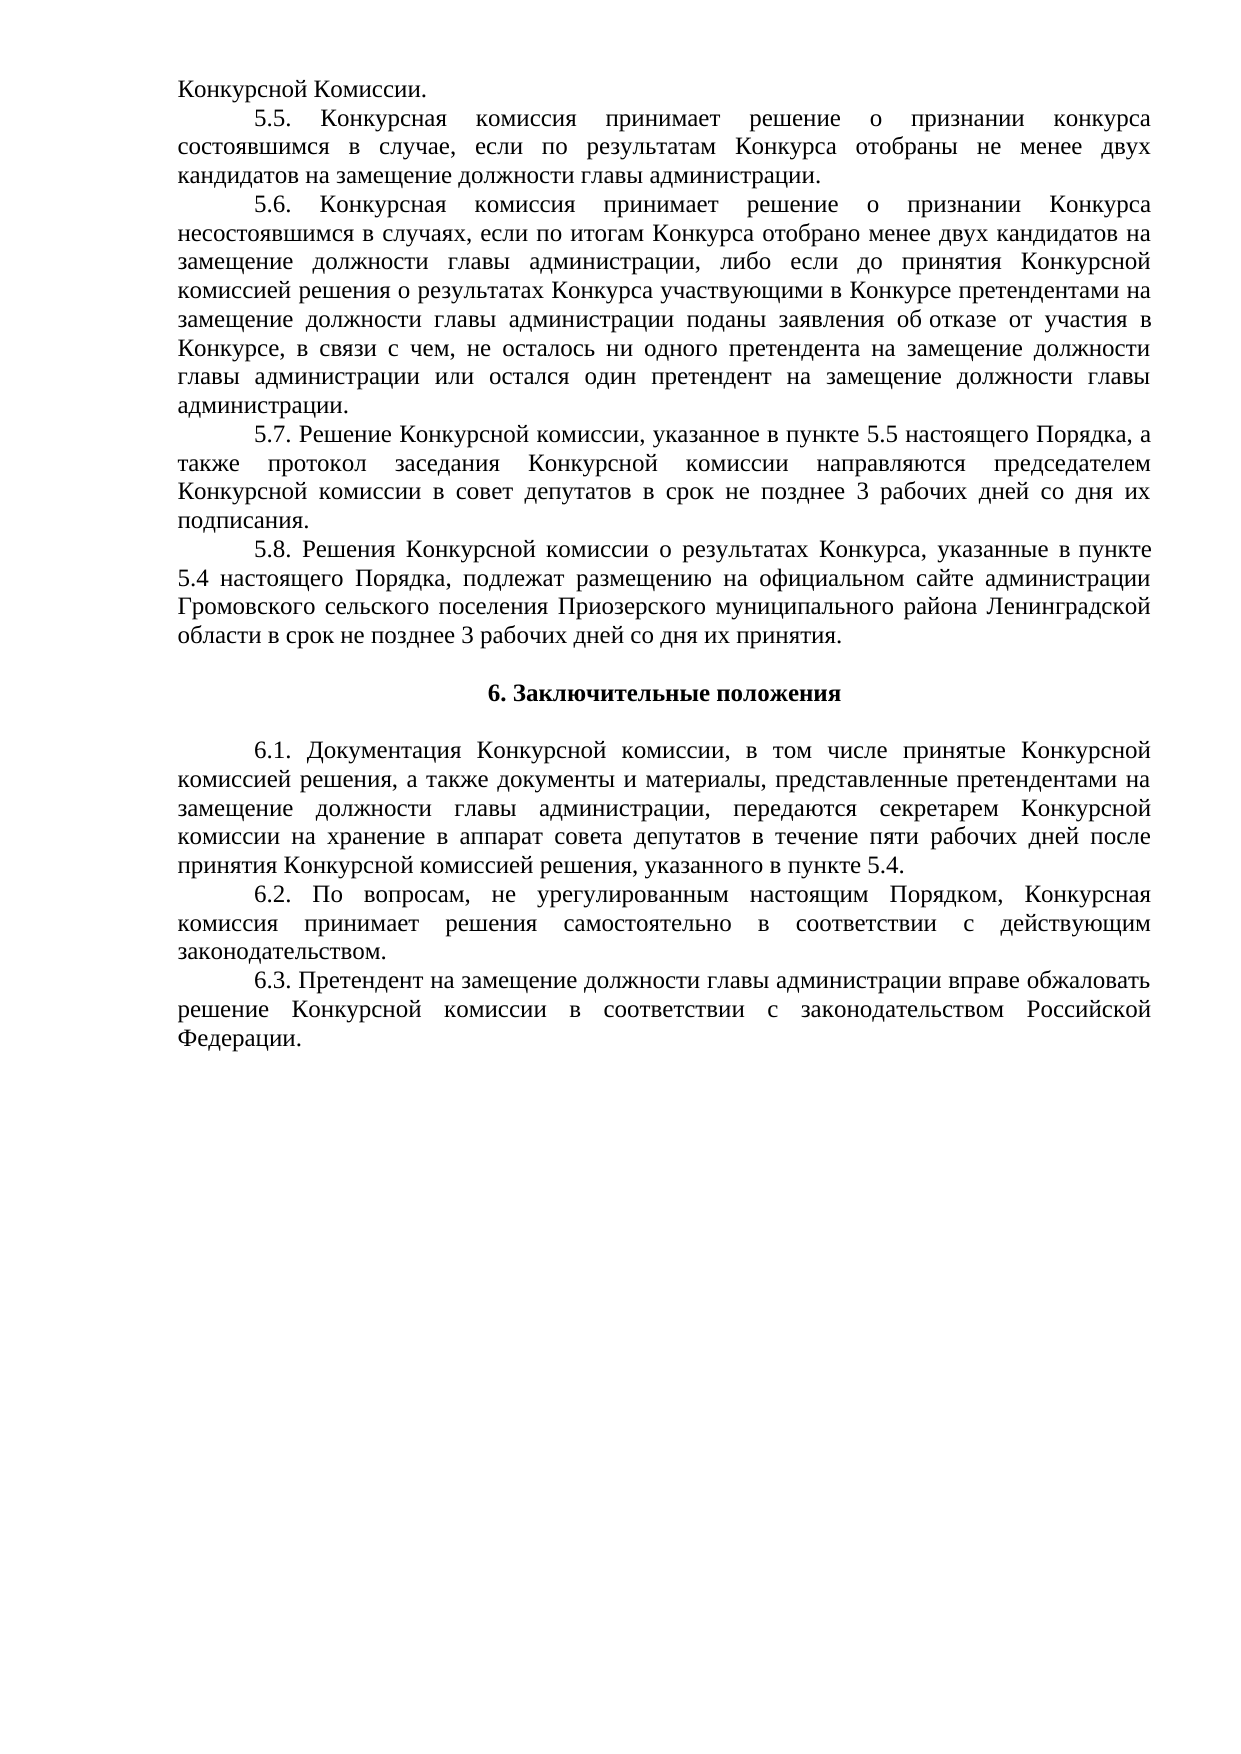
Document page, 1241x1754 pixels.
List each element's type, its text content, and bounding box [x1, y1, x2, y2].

text 5.5. Конкурсная комиссия принимает решение о признании конкурса состоявшимся в случае, если по результатам Конкурса отобраны не менее двух кандидатов на замещение должности главы администрации. [177, 103, 1152, 189]
text 5.8. Решения Конкурсной комиссии о результатах Конкурса, указанные в пункте 5.4 настоящего Порядка, подлежат размещению на официальном сайте администрации Громовского сельского поселения Приозерского муниципального района Ленинградской области в срок не позднее 3 рабочих дней со дня их принятия. [177, 534, 1152, 649]
text 6.2. По вопросам, не урегулированным настоящим Порядком, Конкурсная комиссия принимает решения самостоятельно в соответствии с действующим законодательством. [177, 879, 1152, 965]
text 5.7. Решение Конкурсной комиссии, указанное в пункте 5.5 настоящего Порядка, а также протокол заседания Конкурсной комиссии направляются председателем Конкурсной комиссии в совет депутатов в срок не позднее 3 рабочих дней со дня их подписания. [177, 419, 1152, 534]
text 6. Заключительные положения [177, 678, 1152, 706]
text 5.6. Конкурсная комиссия принимает решение о признании Конкурса несостоявшимся в случаях, если по итогам Конкурса отобрано менее двух кандидатов на замещение должности главы администрации, либо если до принятия Конкурсной комиссией решения о результатах Конкурса участвующими в Конкурсе претендентами на замещение должности главы администрации поданы заявления об отказе от участия в Конкурсе, в связи с чем, не осталось ни одного претендента на замещение должности главы администрации или остался один претендент на замещение должности главы администрации. [177, 189, 1152, 419]
text 6.3. Претендент на замещение должности главы администрации вправе обжаловать решение Конкурсной комиссии в соответствии с законодательством Российской Федерации. [177, 965, 1152, 1051]
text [177, 74, 1152, 103]
text 6.1. Документация Конкурсной комиссии, в том числе принятые Конкурсной комиссией решения, а также документы и материалы, представленные претендентами на замещение должности главы администрации, передаются секретарем Конкурсной комиссии на хранение в аппарат совета депутатов в течение пяти рабочих дней после принятия Конкурсной комиссией решения, указанного в пункте 5.4. [177, 735, 1152, 879]
